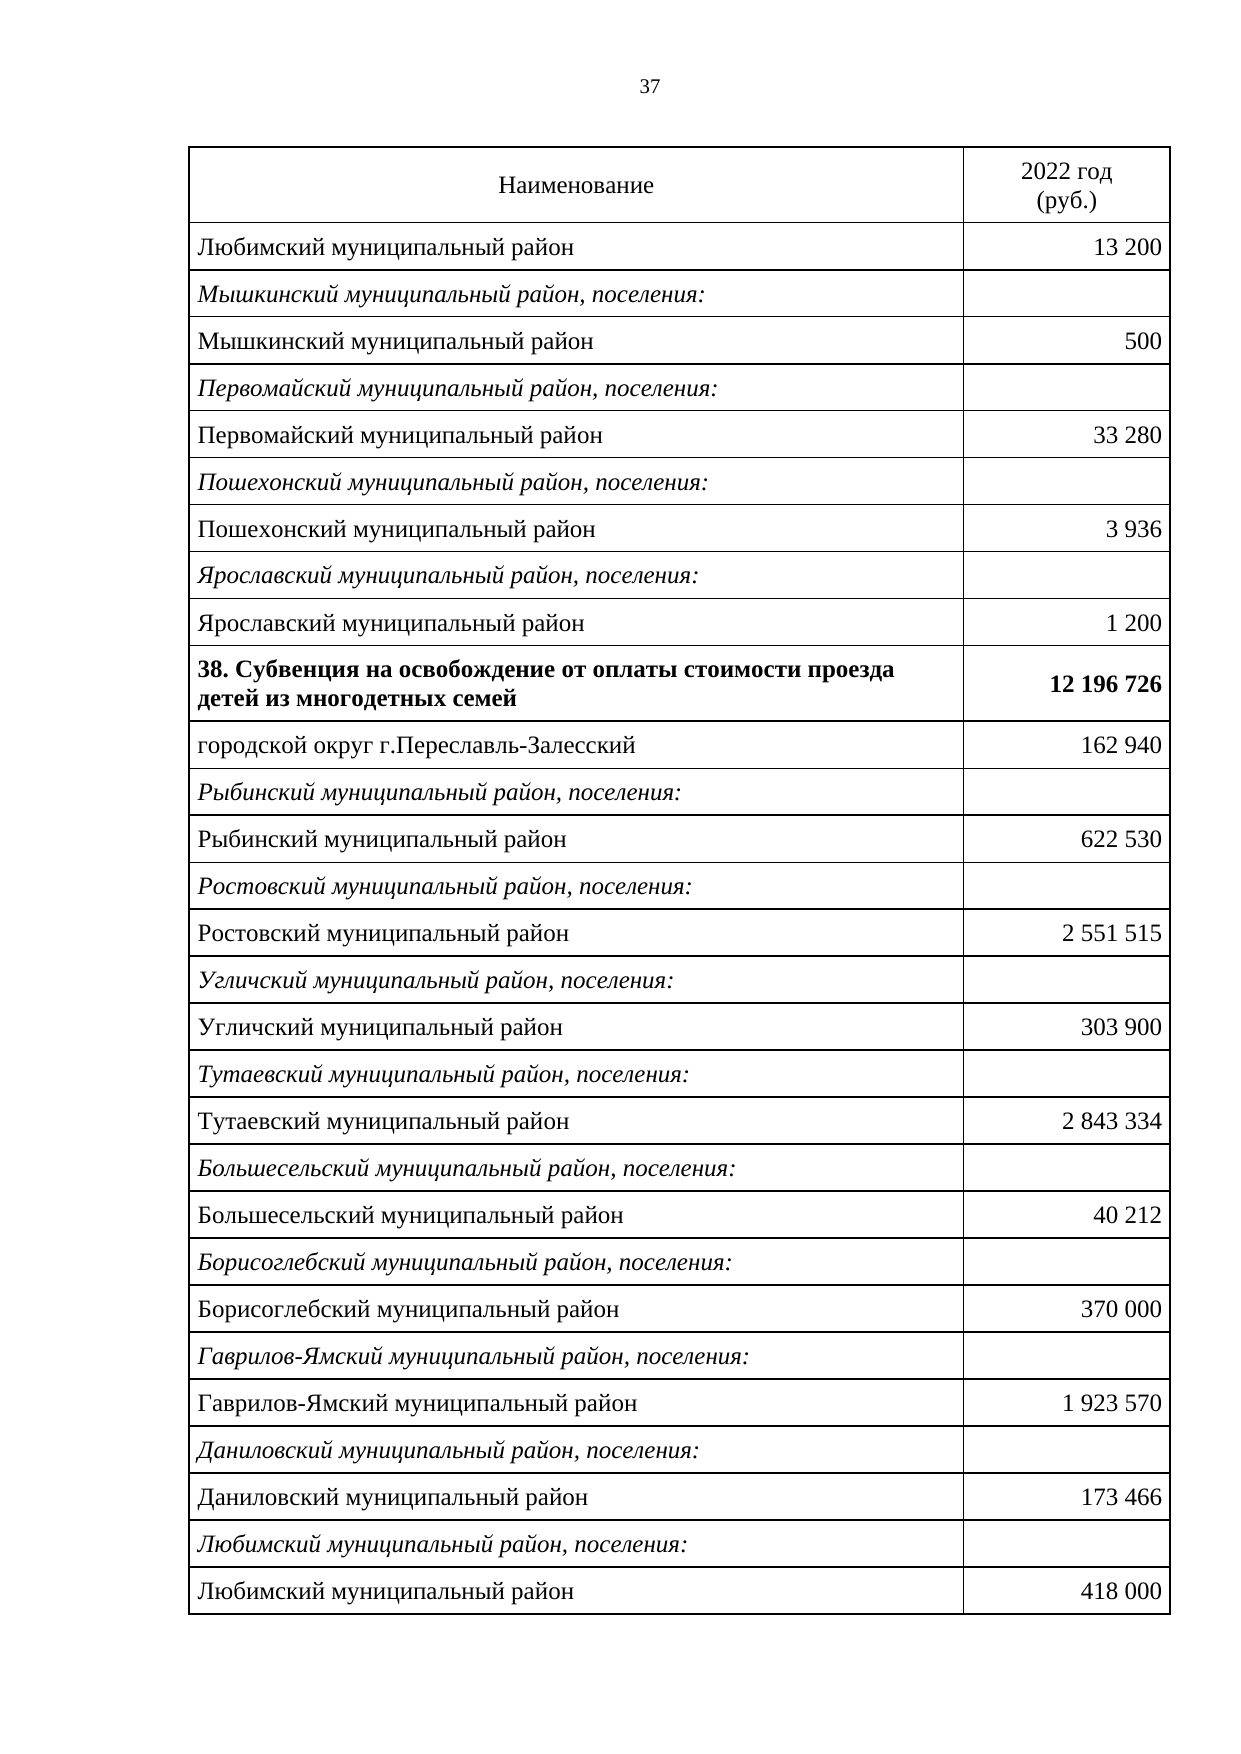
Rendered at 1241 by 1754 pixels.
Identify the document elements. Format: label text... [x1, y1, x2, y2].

table_cell [964, 1145, 1169, 1190]
table_cell 500 [964, 317, 1169, 363]
table_cell Большесельский муниципальный район [190, 1192, 963, 1237]
table_header [964, 148, 1169, 222]
table_cell 38. Субвенция на освобождение от оплаты стоимости проезда детей из многодетных семей [190, 646, 963, 720]
table_cell городской округ г.Переславль-Залесский [190, 722, 963, 767]
table_cell 2 551 515 [964, 910, 1169, 955]
table_header [190, 148, 963, 222]
table_cell Угличский муниципальный район [190, 1004, 963, 1049]
table_cell Ярославский муниципальный район [190, 599, 963, 645]
table_cell Большесельский муниципальный район, поселения: [190, 1145, 963, 1190]
table_cell 303 900 [964, 1004, 1169, 1049]
table_cell Первомайский муниципальный район [190, 411, 963, 457]
table_cell Гаврилов-Ямский муниципальный район [190, 1380, 963, 1425]
table_cell 33 280 [964, 411, 1169, 457]
table_cell Мышкинский муниципальный район [190, 317, 963, 363]
table_cell Борисоглебский муниципальный район [190, 1286, 963, 1331]
table_cell [964, 1333, 1169, 1378]
table_cell 418 000 [964, 1568, 1169, 1613]
table_cell Угличский муниципальный район, поселения: [190, 957, 963, 1002]
table_cell 2 843 334 [964, 1098, 1169, 1143]
table_cell Борисоглебский муниципальный район, поселения: [190, 1239, 963, 1284]
table_cell [964, 1239, 1169, 1284]
table_cell [964, 769, 1169, 814]
table_cell [964, 458, 1169, 504]
table_cell Тутаевский муниципальный район [190, 1098, 963, 1143]
table_cell [964, 271, 1169, 316]
table_cell 3 936 [964, 505, 1169, 551]
table_cell Мышкинский муниципальный район, поселения: [190, 271, 963, 316]
table_cell 173 466 [964, 1474, 1169, 1519]
table_cell Любимский муниципальный район, поселения: [190, 1521, 963, 1566]
table_cell [964, 552, 1169, 598]
table_cell [964, 1051, 1169, 1096]
table_cell 162 940 [964, 722, 1169, 767]
table_cell Пошехонский муниципальный район [190, 505, 963, 551]
table_cell Рыбинский муниципальный район, поселения: [190, 769, 963, 814]
table_cell Любимский муниципальный район [190, 223, 963, 269]
table_cell Рыбинский муниципальный район [190, 816, 963, 861]
table_cell Гаврилов-Ямский муниципальный район, поселения: [190, 1333, 963, 1378]
table_cell Даниловский муниципальный район, поселения: [190, 1427, 963, 1472]
table_cell Тутаевский муниципальный район, поселения: [190, 1051, 963, 1096]
table_cell Ростовский муниципальный район [190, 910, 963, 955]
table_cell 13 200 [964, 223, 1169, 269]
table_cell Пошехонский муниципальный район, поселения: [190, 458, 963, 504]
table_cell 1 200 [964, 599, 1169, 645]
table_cell Первомайский муниципальный район, поселения: [190, 365, 963, 410]
table_cell 1 923 570 [964, 1380, 1169, 1425]
table_cell 622 530 [964, 816, 1169, 861]
table_cell 40 212 [964, 1192, 1169, 1237]
table_cell [964, 365, 1169, 410]
table_cell Даниловский муниципальный район [190, 1474, 963, 1519]
table_cell [964, 1427, 1169, 1472]
table_cell [964, 957, 1169, 1002]
table_cell Любимский муниципальный район [190, 1568, 963, 1613]
table_cell [964, 1521, 1169, 1566]
table_cell 12 196 726 [964, 646, 1169, 720]
table_cell Ростовский муниципальный район, поселения: [190, 863, 963, 908]
table_cell [964, 863, 1169, 908]
table_cell Ярославский муниципальный район, поселения: [190, 552, 963, 598]
table_cell 370 000 [964, 1286, 1169, 1331]
